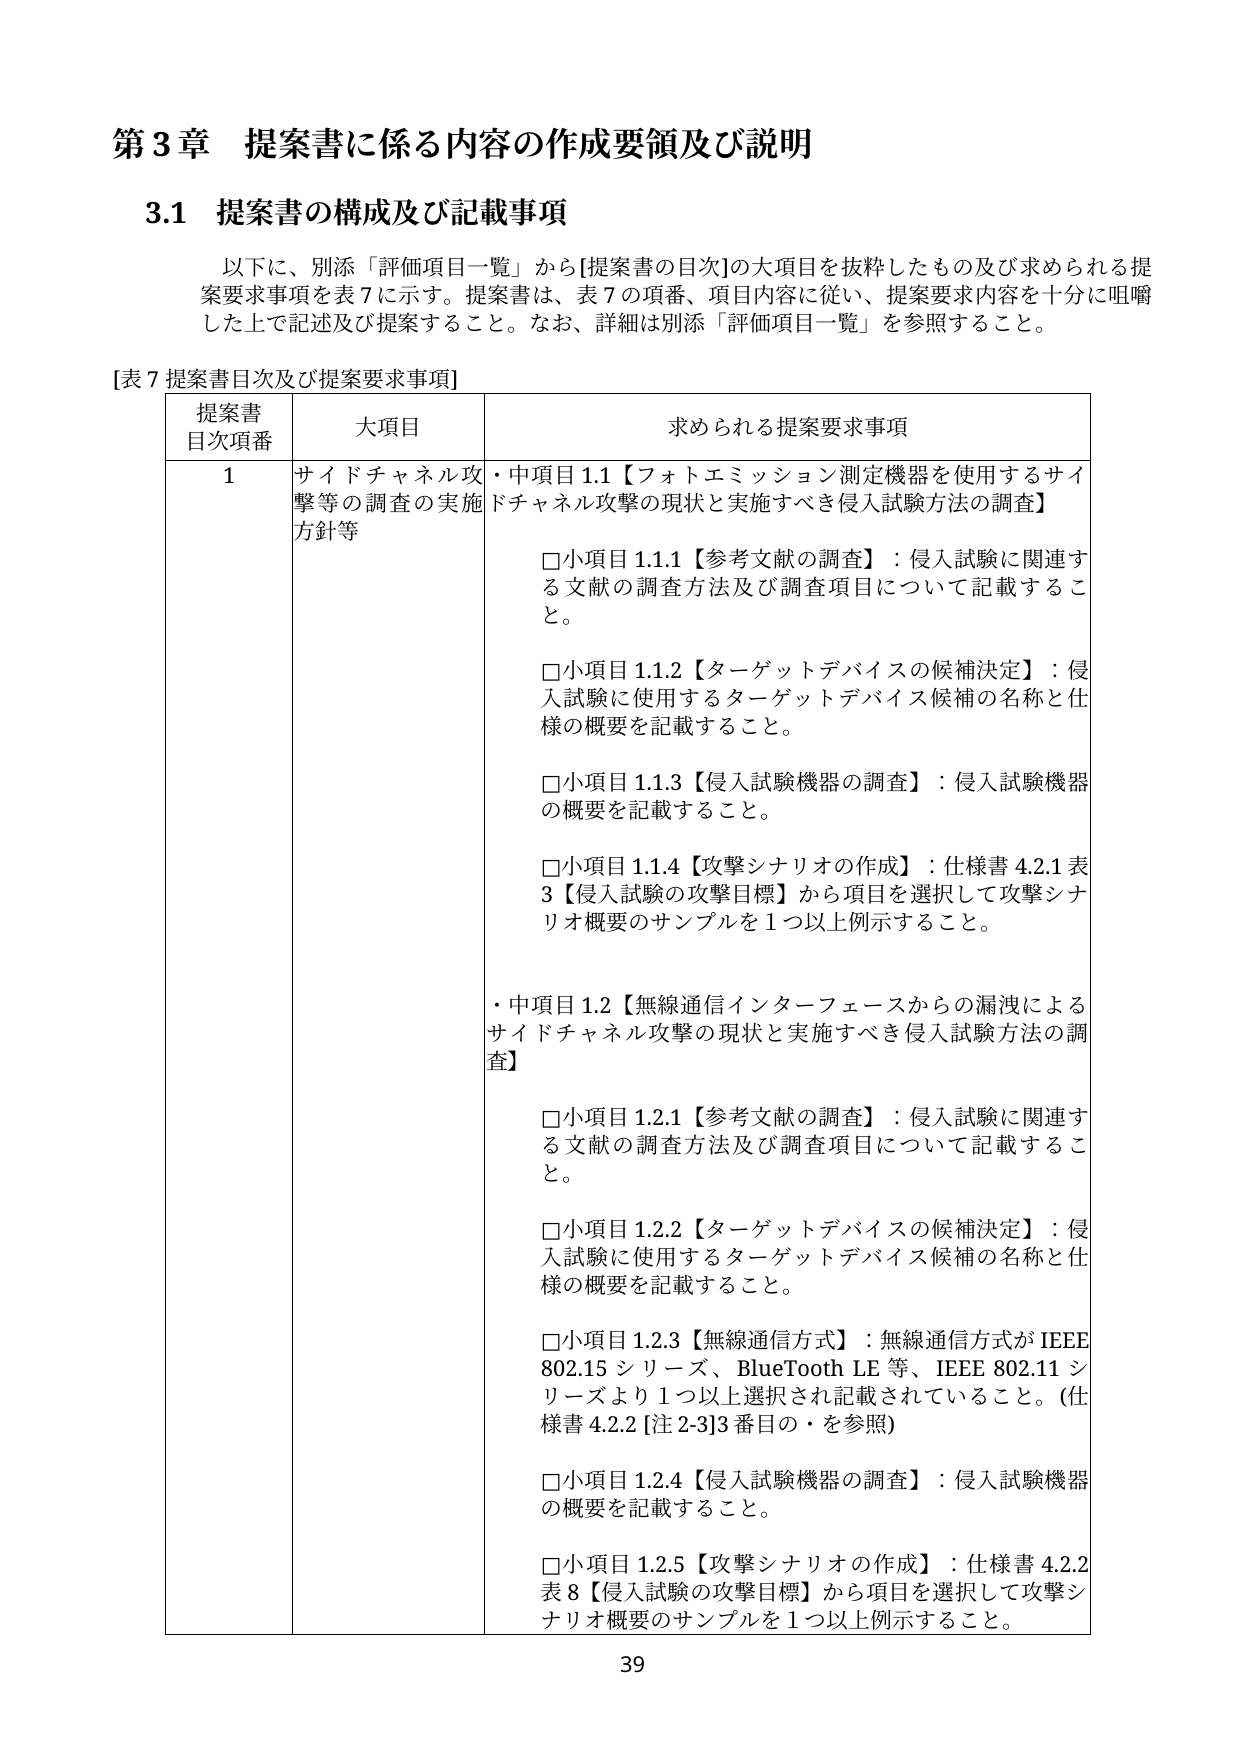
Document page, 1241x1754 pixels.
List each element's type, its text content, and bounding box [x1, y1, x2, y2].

text 以下に、別添「評価項目一覧」から[提案書の目次]の大項目を抜粋したもの及び求められる提案要求事項を表7に示す。提案書は、表7の項番、項目内容に従い、提案要求内容を十分に咀嚼した上で記述及び提案すること。なお、詳細は別添「評価項目一覧」を参照すること。 [200, 253, 1153, 337]
table_header 大項目 [293, 394, 484, 460]
table_cell サイドチャネル攻撃等の調査の実施方針等 [293, 461, 484, 1634]
text 3.1 提案書の構成及び記載事項 [145, 190, 1153, 232]
table_cell 1 [166, 461, 292, 1634]
table_header 提案書 目次項番 [166, 394, 292, 460]
text 第3章 提案書に係る内容の作成要領及び説明 [112, 118, 1153, 166]
text [表7 提案書目次及び提案要求事項] [112, 365, 1153, 393]
table_header 求められる提案要求事項 [485, 394, 1090, 460]
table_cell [485, 461, 1090, 1634]
